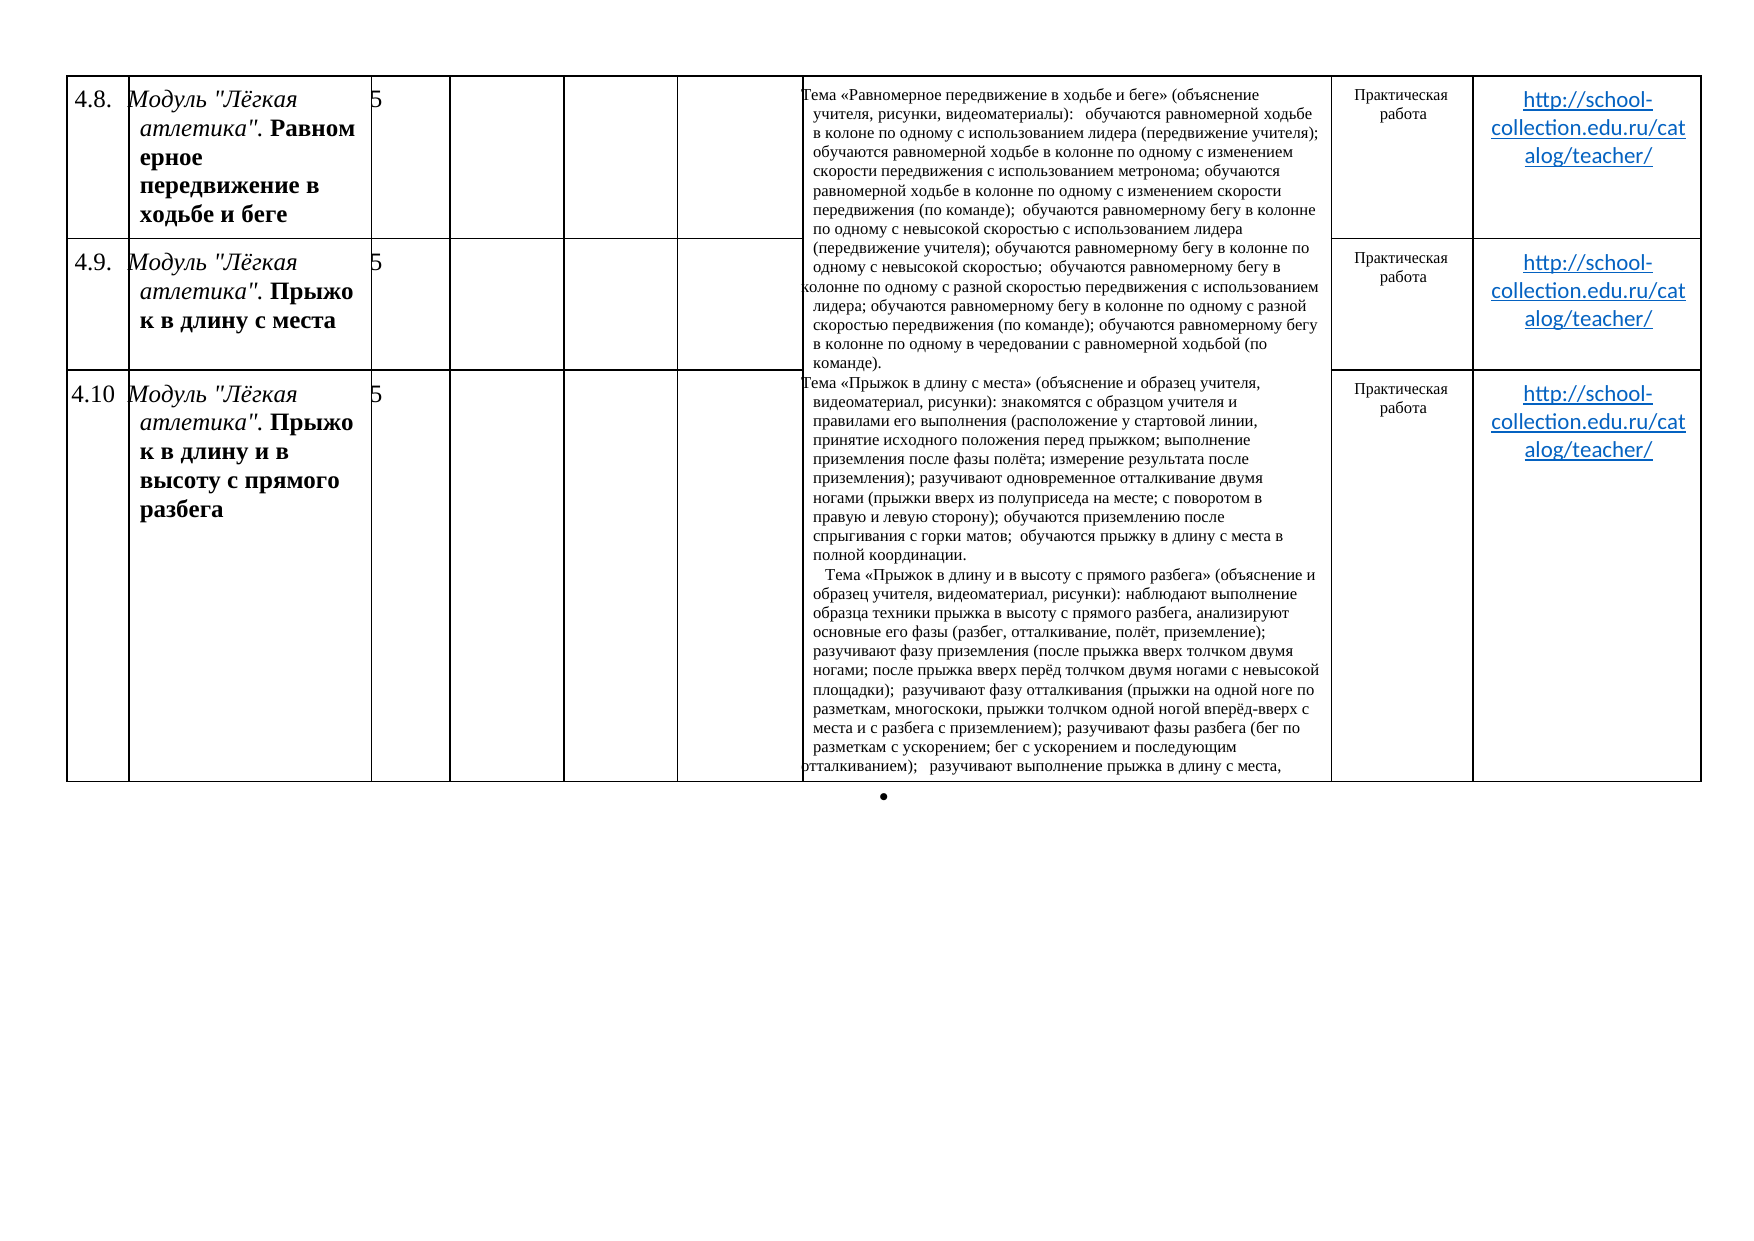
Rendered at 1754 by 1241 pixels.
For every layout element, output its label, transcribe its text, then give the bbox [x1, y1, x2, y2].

table_cell http://school- collection.edu.ru/cat alog/teacher/ [1474, 371, 1700, 781]
table_header Модуль "Лёгкая атлетика". Равном ерное передвижение в ходьбе и беге [130, 77, 371, 237]
table_cell [678, 371, 802, 781]
table_cell [451, 239, 563, 369]
table_header Практическая работа [1332, 77, 1472, 237]
table_cell Модуль "Лёгкая атлетика". Прыжо к в длину и в высоту с прямого разбега [130, 371, 371, 781]
table_cell 4.9. [68, 239, 128, 369]
table_cell 4.10 [68, 371, 128, 781]
table_header [451, 77, 563, 237]
table_header 5 [372, 77, 449, 237]
table_cell Практическая работа [1332, 371, 1472, 781]
table_header 4.8. [68, 77, 128, 237]
table_cell 5 [372, 239, 449, 369]
table_header Тема «Равномерное передвижение в ходьбе и беге» (объяснение учителя, рисунки, видеоматериалы): обучаются равномерной ходьбе в колоне по одному с использованием лидера (передвижение учителя); обучаются равномерной ходьбе в колонне по одному с изменением скорости передвижения с использованием метронома; обучаются равномерной ходьбе в колонне по одному с изменением скорости передвижения (по команде); обучаются равномерному бегу в колонне по одному с невысокой скоростью с использованием лидера (передвижение учителя); обучаются равномерному бегу в колонне по одному с невысокой скоростью; обучаются равномерному бегу в колонне по одному с разной скоростью передвижения с использованием лидера; обучаются равномерному бегу в колонне по одному с разной скоростью передвижения (по команде); обучаются равномерному бегу в колонне по одному в чередовании с равномерной ходьбой (по команде). Тема «Прыжок в длину с места» (объяснение и образец учителя, видеоматериал, рисунки): знакомятся с образцом учителя и правилами его выполнения (расположение у стартовой линии, принятие исходного положения перед прыжком; выполнение приземления после фазы полёта; измерение результата после приземления); разучивают одновременное отталкивание двумя ногами (прыжки вверх из полуприседа на месте; с поворотом в правую и левую сторону); обучаются приземлению после спрыгивания с горки матов; обучаются прыжку в длину с места в полной координации. Тема «Прыжок в длину и в высоту с прямого разбега» (объяснение и образец учителя, видеоматериал, рисунки): наблюдают выполнение образца техники прыжка в высоту с прямого разбега, анализируют основные его фазы (разбег, отталкивание, полёт, приземление); разучивают фазу приземления (после прыжка вверх толчком двумя ногами; после прыжка вверх перёд толчком двумя ногами с невысокой площадки); разучивают фазу отталкивания (прыжки на одной ноге по разметкам, многоскоки, прыжки толчком одной ногой вперёд-вверх с места и с разбега с приземлением); разучивают фазы разбега (бег по разметкам с ускорением; бег с ускорением и последующим отталкиванием); разучивают выполнение прыжка в длину с места, [804, 77, 1331, 781]
table_cell [565, 239, 677, 369]
table_cell [678, 239, 802, 369]
table_header [565, 77, 677, 237]
table_cell [451, 371, 563, 781]
table_header http://school- collection.edu.ru/cat alog/teacher/ [1474, 77, 1700, 237]
table_cell Практическая работа [1332, 239, 1472, 369]
table_cell Модуль "Лёгкая атлетика". Прыжо к в длину с места [130, 239, 371, 369]
table_cell [565, 371, 677, 781]
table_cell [1474, 239, 1700, 369]
table_header [678, 77, 802, 237]
table_cell 5 [372, 371, 449, 781]
